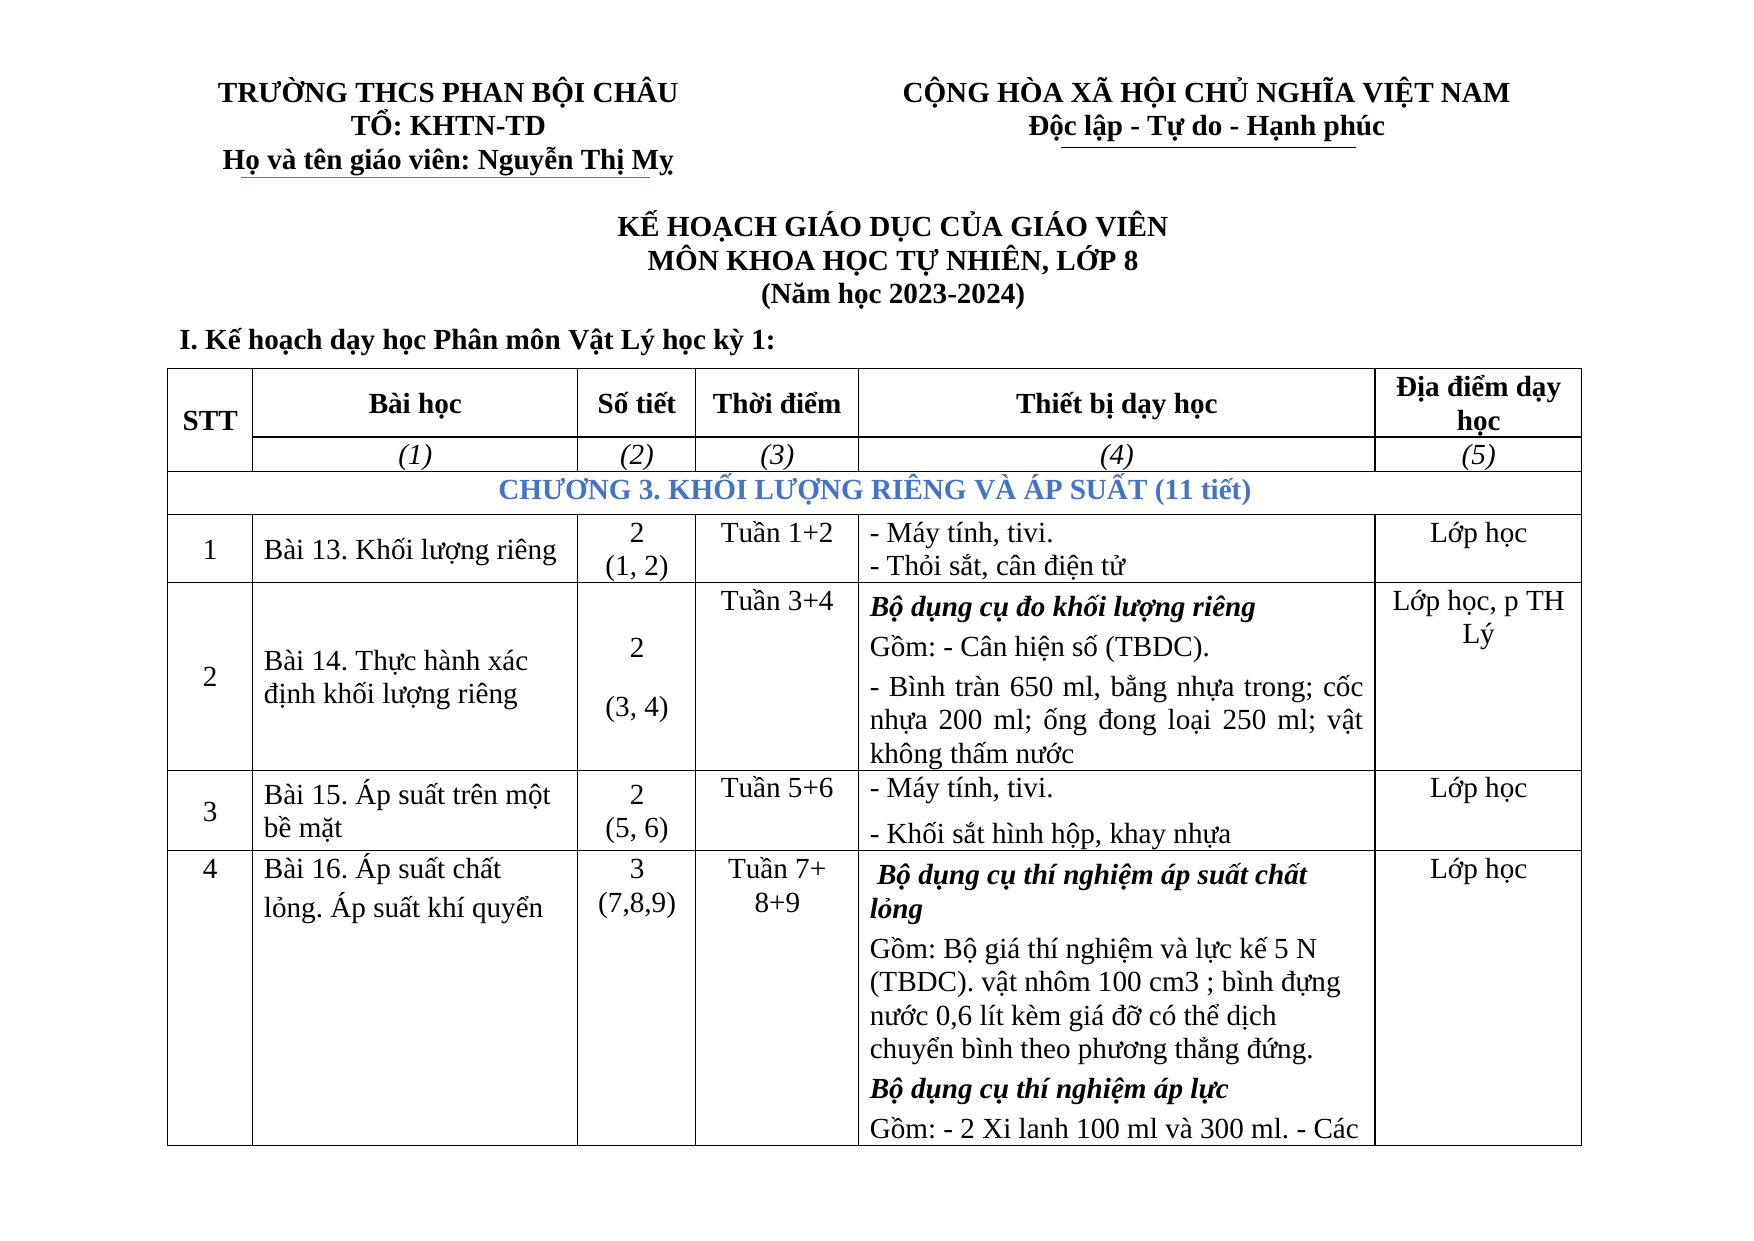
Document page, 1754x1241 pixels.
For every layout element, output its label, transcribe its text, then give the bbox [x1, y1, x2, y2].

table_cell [859, 851, 1374, 1144]
table_cell 2 [168, 583, 252, 769]
table_cell 1 [168, 515, 252, 582]
table_cell Bài 14. Thực hành xác định khối lượng riêng [253, 583, 577, 769]
table_cell - Máy tính, tivi. - Khối sắt hình hộp, khay nhựa [859, 771, 1374, 850]
table_header Địa điểm dạy học [1376, 369, 1581, 436]
table_header Số tiết [578, 369, 695, 436]
table_cell - Máy tính, tivi. - Thỏi sắt, cân điện tử [859, 515, 1374, 582]
table_cell 2 (5, 6) [578, 771, 695, 850]
table_cell (1) [253, 438, 577, 471]
text MÔN KHOA HỌC TỰ NHIÊN, LỚP 8 [120, 243, 1665, 276]
text KẾ HOẠCH GIÁO DỤC CỦA GIÁO VIÊN [120, 209, 1665, 243]
table_cell (5) [1376, 438, 1581, 471]
table_cell CHƯƠNG 3. KHỐI LƯỢNG RIÊNG VÀ ÁP SUẤT (11 tiết) [168, 472, 1581, 514]
table_cell Bộ dụng cụ đo khối lượng riêng Gồm: - Cân hiện số (TBDC). - Bình tràn 650 ml, bằng nhựa trong; cốc nhựa 200 ml; ống đong loại 250 ml; vật không thấm nước [859, 583, 1374, 769]
table_cell (2) [578, 438, 695, 471]
table_cell Tuần 3+4 [696, 583, 858, 769]
text (Năm học 2023-2024) [120, 276, 1665, 310]
table_cell Lớp học, p TH Lý [1376, 583, 1581, 769]
table_cell Bài 13. Khối lượng riêng [253, 515, 577, 582]
table_cell 3 (7,8,9) [578, 851, 695, 1144]
table_cell 4 [168, 851, 252, 1144]
table_cell Lớp học [1376, 771, 1581, 850]
table_header TRƯỜNG THCS PHAN BỘI CHÂU TỔ: KHTN-TD Họ và tên giáo viên: Nguyễn Thị Mỵ [109, 75, 787, 209]
table_cell Tuần 5+6 [696, 771, 858, 850]
table_cell 2 (3, 4) [578, 583, 695, 769]
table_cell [253, 851, 577, 1144]
table_cell Tuần 7+ 8+9 [696, 851, 858, 1144]
table_cell 2 (1, 2) [578, 515, 695, 582]
table_cell 3 [168, 771, 252, 850]
table_cell Lớp học [1376, 515, 1581, 582]
table_cell (3) [696, 438, 858, 471]
text I. Kế hoạch dạy học Phân môn Vật Lý học kỳ 1: [120, 322, 1665, 356]
table_header Thiết bị dạy học [859, 369, 1374, 436]
table_header Bài học [253, 369, 577, 436]
table_header CỘNG HÒA XÃ HỘI CHỦ NGHĨA VIỆT NAM Độc lập - Tự do - Hạnh phúc [788, 75, 1626, 209]
table_cell (4) [859, 438, 1374, 471]
table_header STT [168, 369, 252, 471]
table_cell Tuần 1+2 [696, 515, 858, 582]
table_header Thời điểm [696, 369, 858, 436]
table_cell Lớp học [1376, 851, 1581, 1144]
table_cell Bài 15. Áp suất trên một bề mặt [253, 771, 577, 850]
